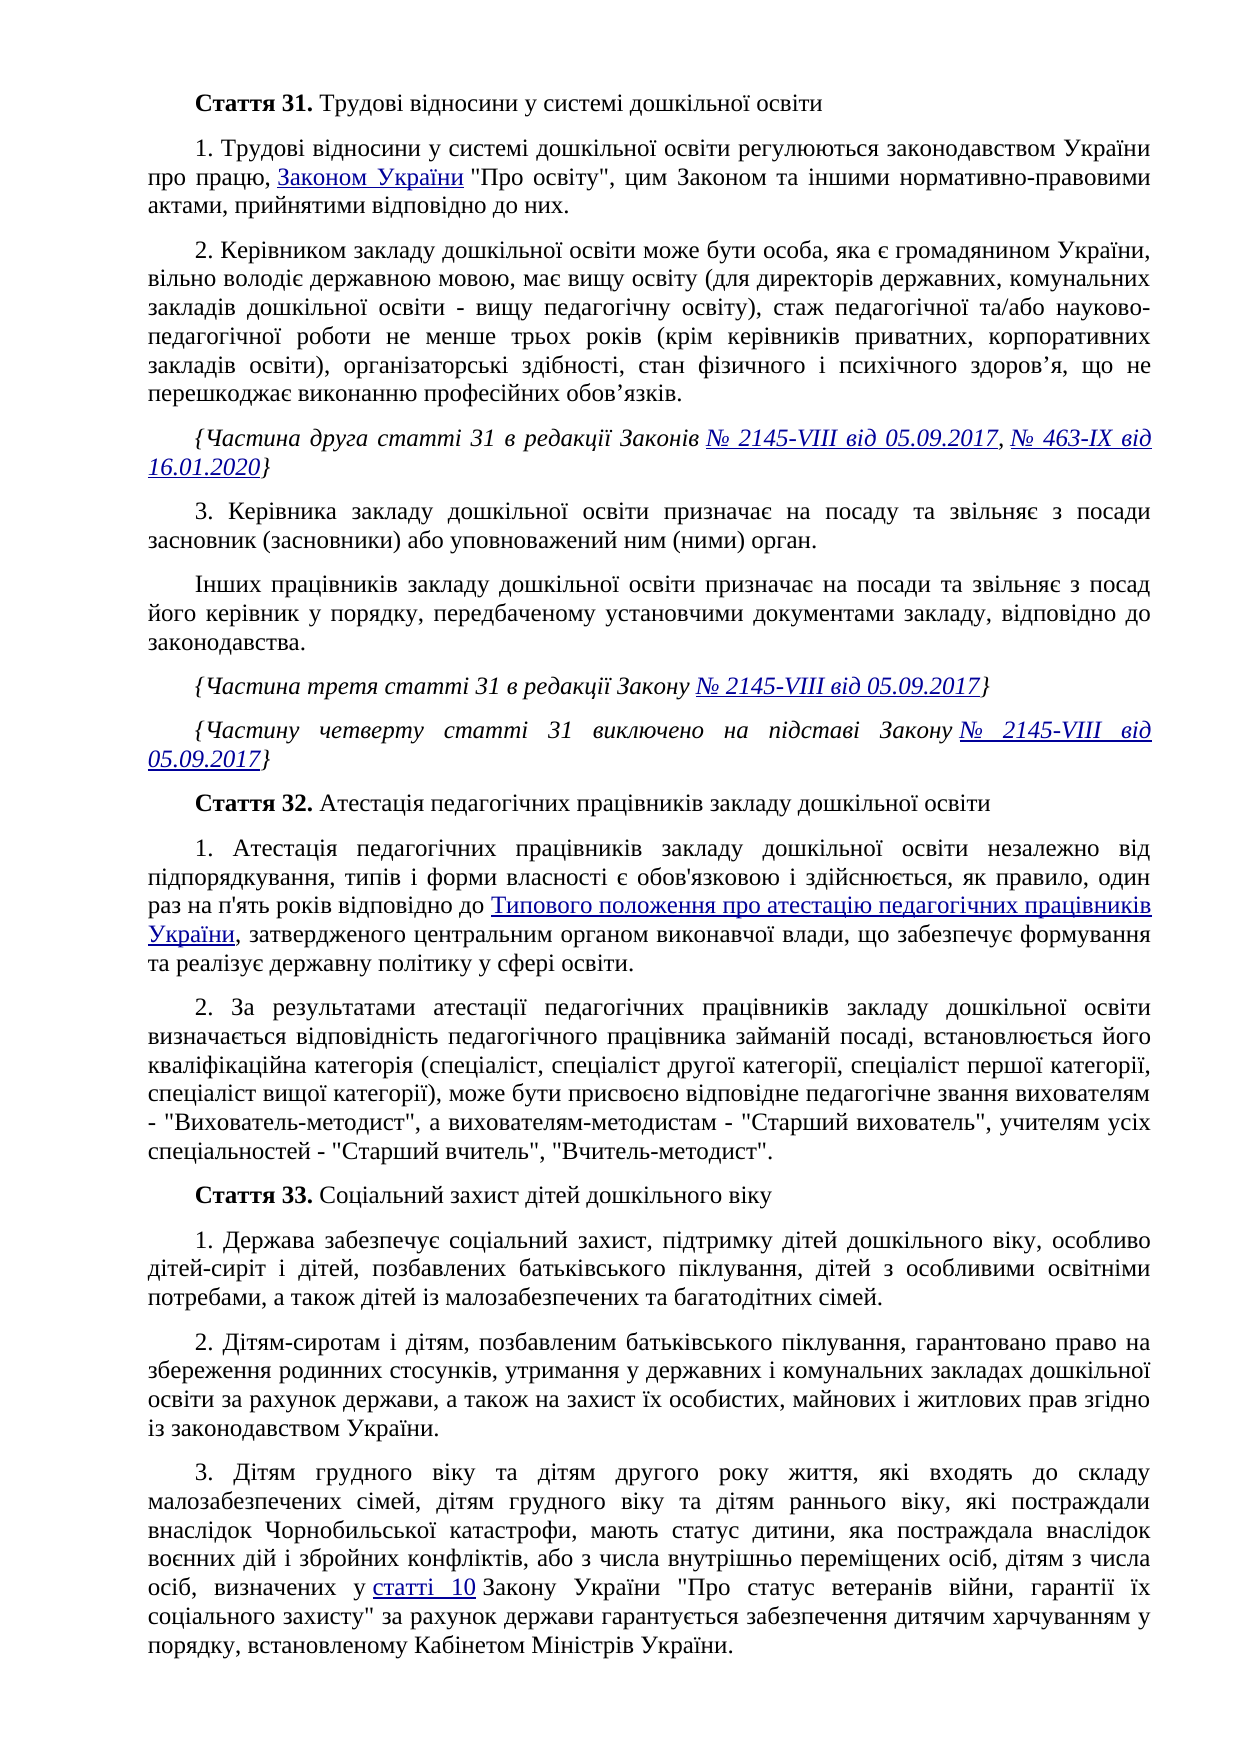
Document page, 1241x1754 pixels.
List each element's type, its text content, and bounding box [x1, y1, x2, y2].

text Стаття 32. Атестація педагогічних працівників закладу дошкільної освіти [148, 788, 1152, 817]
text Інших працівників закладу дошкільної освіти призначає на посади та звільняє з посад його керівник у порядку, передбаченому установчими документами закладу, відповідно до законодавства. [148, 569, 1152, 655]
text 3. Дітям грудного віку та дітям другого року життя, які входять до складу малозабезпечених сімей, дітям грудного віку та дітям раннього віку, які постраждали внаслідок Чорнобильської катастрофи, мають статус дитини, яка постраждала внаслідок воєнних дій і збройних конфліктів, або з числа внутрішньо переміщених осіб, дітям з числа осіб, визначених у статті 10 Закону України "Про статус ветеранів війни, гарантії їх соціального захисту" за рахунок держави гарантується забезпечення дитячим харчуванням у порядку, встановленому Кабінетом Міністрів України. [148, 1457, 1152, 1658]
text 2. Керівником закладу дошкільної освіти може бути особа, яка є громадянином України, вільно володіє державною мовою, має вищу освіту (для директорів державних, комунальних закладів дошкільної освіти - вищу педагогічну освіту), стаж педагогічної та/або науково-педагогічної роботи не менше трьох років (крім керівників приватних, корпоративних закладів освіти), організаторські здібності, стан фізичного і психічного здоров’я, що не перешкоджає виконанню професійних обов’язків. [148, 235, 1152, 407]
text 1. Трудові відносини у системі дошкільної освіти регулюються законодавством України про працю, Законом України "Про освіту", цим Законом та іншими нормативно-правовими актами, прийнятими відповідно до них. [148, 133, 1152, 219]
text Стаття 33. Соціальний захист дітей дошкільного віку [148, 1180, 1152, 1209]
text 2. За результатами атестації педагогічних працівників закладу дошкільної освіти визначається відповідність педагогічного працівника займаній посаді, встановлюється його кваліфікаційна категорія (спеціаліст, спеціаліст другої категорії, спеціаліст першої категорії, спеціаліст вищої категорії), може бути присвоєно відповідне педагогічне звання вихователям - "Вихователь-методист", а вихователям-методистам - "Старший вихователь", учителям усіх спеціальностей - "Старший вчитель", "Вчитель-методист". [148, 992, 1152, 1165]
text 3. Керівника закладу дошкільної освіти призначає на посаду та звільняє з посади засновник (засновники) або уповноважений ним (ними) орган. [148, 496, 1152, 553]
text {Частина третя статті 31 в редакції Закону № 2145-VIII від 05.09.2017} [148, 671, 1152, 700]
text 1. Держава забезпечує соціальний захист, підтримку дітей дошкільного віку, особливо дітей-сиріт і дітей, позбавлених батьківського піклування, дітей з особливими освітніми потребами, а також дітей із малозабезпечених та багатодітних сімей. [148, 1225, 1152, 1311]
text Стаття 31. Трудові відносини у системі дошкільної освіти [148, 88, 1152, 117]
text 2. Дітям-сиротам і дітям, позбавленим батьківського піклування, гарантовано право на збереження родинних стосунків, утримання у державних і комунальних закладах дошкільної освіти за рахунок держави, а також на захист їх особистих, майнових і житлових прав згідно із законодавством України. [148, 1327, 1152, 1442]
text 1. Атестація педагогічних працівників закладу дошкільної освіти незалежно від підпорядкування, типів і форми власності є обов'язковою і здійснюється, як правило, один раз на п'ять років відповідно до Типового положення про атестацію педагогічних працівників України, затвердженого центральним органом виконавчої влади, що забезпечує формування та реалізує державну політику у сфері освіти. [148, 833, 1152, 977]
text {Частину четверту статті 31 виключено на підставі Закону № 2145-VIII від 05.09.2017} [148, 715, 1152, 773]
text {Частина друга статті 31 в редакції Законів № 2145-VIII від 05.09.2017, № 463-IX від 16.01.2020} [148, 423, 1152, 480]
